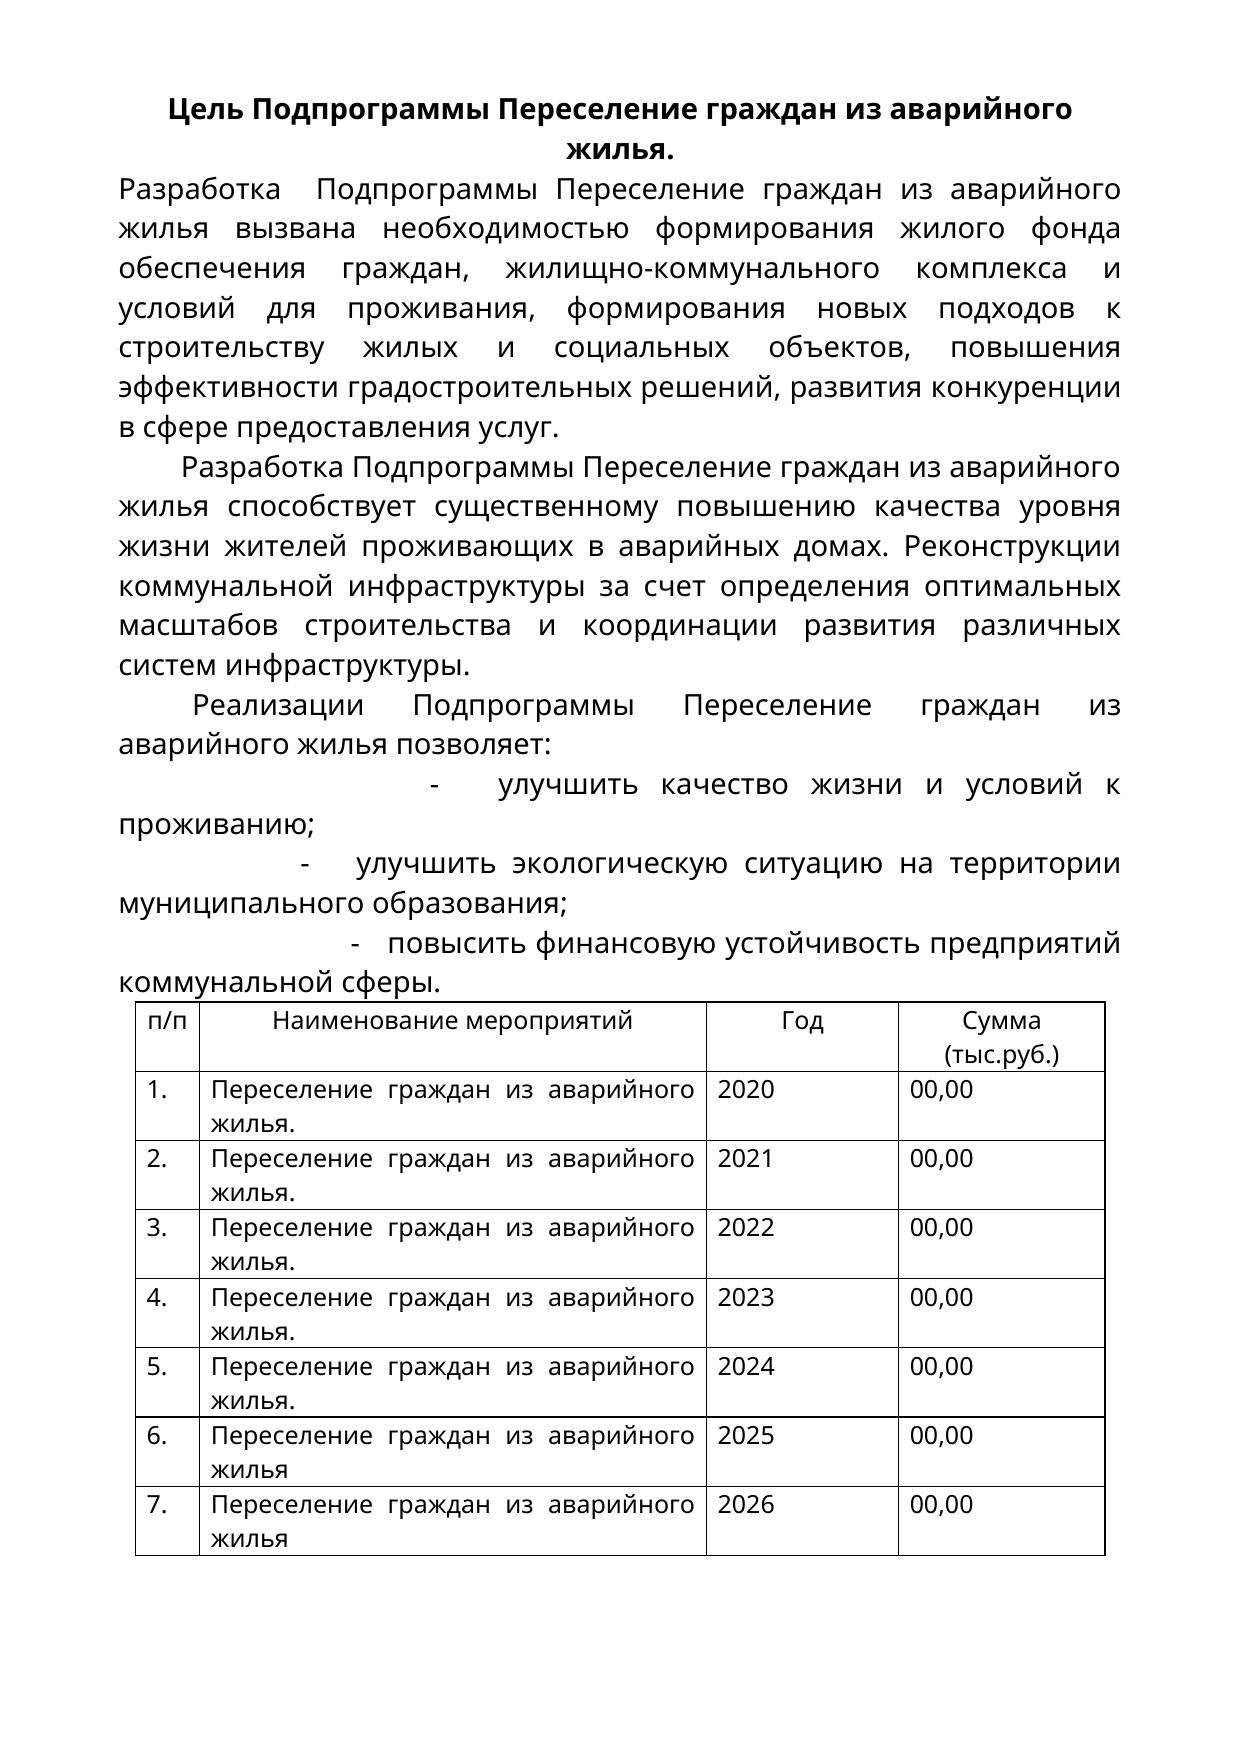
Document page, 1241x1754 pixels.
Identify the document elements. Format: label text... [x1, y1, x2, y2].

text Реализации Подпрограммы Переселение граждан из аварийного жилья позволяет: [118, 684, 1122, 763]
table_cell 2. [136, 1141, 199, 1209]
table_cell 00,00 [899, 1348, 1104, 1416]
text Разработка Подпрограммы Переселение граждан из аварийного жилья вызвана необходимостью формирования жилого фонда обеспечения граждан, жилищно-коммунального комплекса и условий для проживания, формирования новых подходов к строительству жилых и социальных объектов, повышения эффективности градостроительных решений, развития конкуренции в сфере предоставления услуг. [118, 168, 1122, 446]
table_cell Переселение граждан из аварийного жилья [200, 1487, 706, 1555]
table_cell 00,00 [899, 1072, 1104, 1140]
table_cell 6. [136, 1418, 199, 1486]
table_cell Переселение граждан из аварийного жилья. [200, 1141, 706, 1209]
table_cell 5. [136, 1348, 199, 1416]
table_cell Переселение граждан из аварийного жилья. [200, 1072, 706, 1140]
table_cell 2022 [707, 1210, 898, 1278]
table_cell 00,00 [899, 1210, 1104, 1278]
table_header п/п [136, 1003, 199, 1071]
table_cell 00,00 [899, 1279, 1104, 1347]
text - повысить финансовую устойчивость предприятий коммунальной сферы. [118, 922, 1122, 1001]
table_cell 2020 [707, 1072, 898, 1140]
table_cell 00,00 [899, 1487, 1104, 1555]
table_cell 3. [136, 1210, 199, 1278]
text - улучшить экологическую ситуацию на территории муниципального образования; [118, 843, 1122, 922]
table_cell 2021 [707, 1141, 898, 1209]
table_cell 7. [136, 1487, 199, 1555]
table_cell 2023 [707, 1279, 898, 1347]
table_cell Переселение граждан из аварийного жилья [200, 1418, 706, 1486]
table_header Наименование мероприятий [200, 1003, 706, 1071]
table_cell 2024 [707, 1348, 898, 1416]
table_cell Переселение граждан из аварийного жилья. [200, 1279, 706, 1347]
table_cell Переселение граждан из аварийного жилья. [200, 1348, 706, 1416]
table_cell 00,00 [899, 1418, 1104, 1486]
text Цель Подпрограммы Переселение граждан из аварийного жилья. [118, 89, 1122, 168]
table_cell 2026 [707, 1487, 898, 1555]
table_cell 1. [136, 1072, 199, 1140]
table_cell 4. [136, 1279, 199, 1347]
table_header Год [707, 1003, 898, 1071]
text Разработка Подпрограммы Переселение граждан из аварийного жилья способствует существенному повышению качества уровня жизни жителей проживающих в аварийных домах. Реконструкции коммунальной инфраструктуры за счет определения оптимальных масштабов строительства и координации развития различных систем инфраструктуры. [118, 446, 1122, 684]
table_header Сумма (тыс.руб.) [899, 1003, 1104, 1071]
text - улучшить качество жизни и условий к проживанию; [118, 763, 1122, 843]
table_cell 2025 [707, 1418, 898, 1486]
table_cell 00,00 [899, 1141, 1104, 1209]
table_cell Переселение граждан из аварийного жилья. [200, 1210, 706, 1278]
